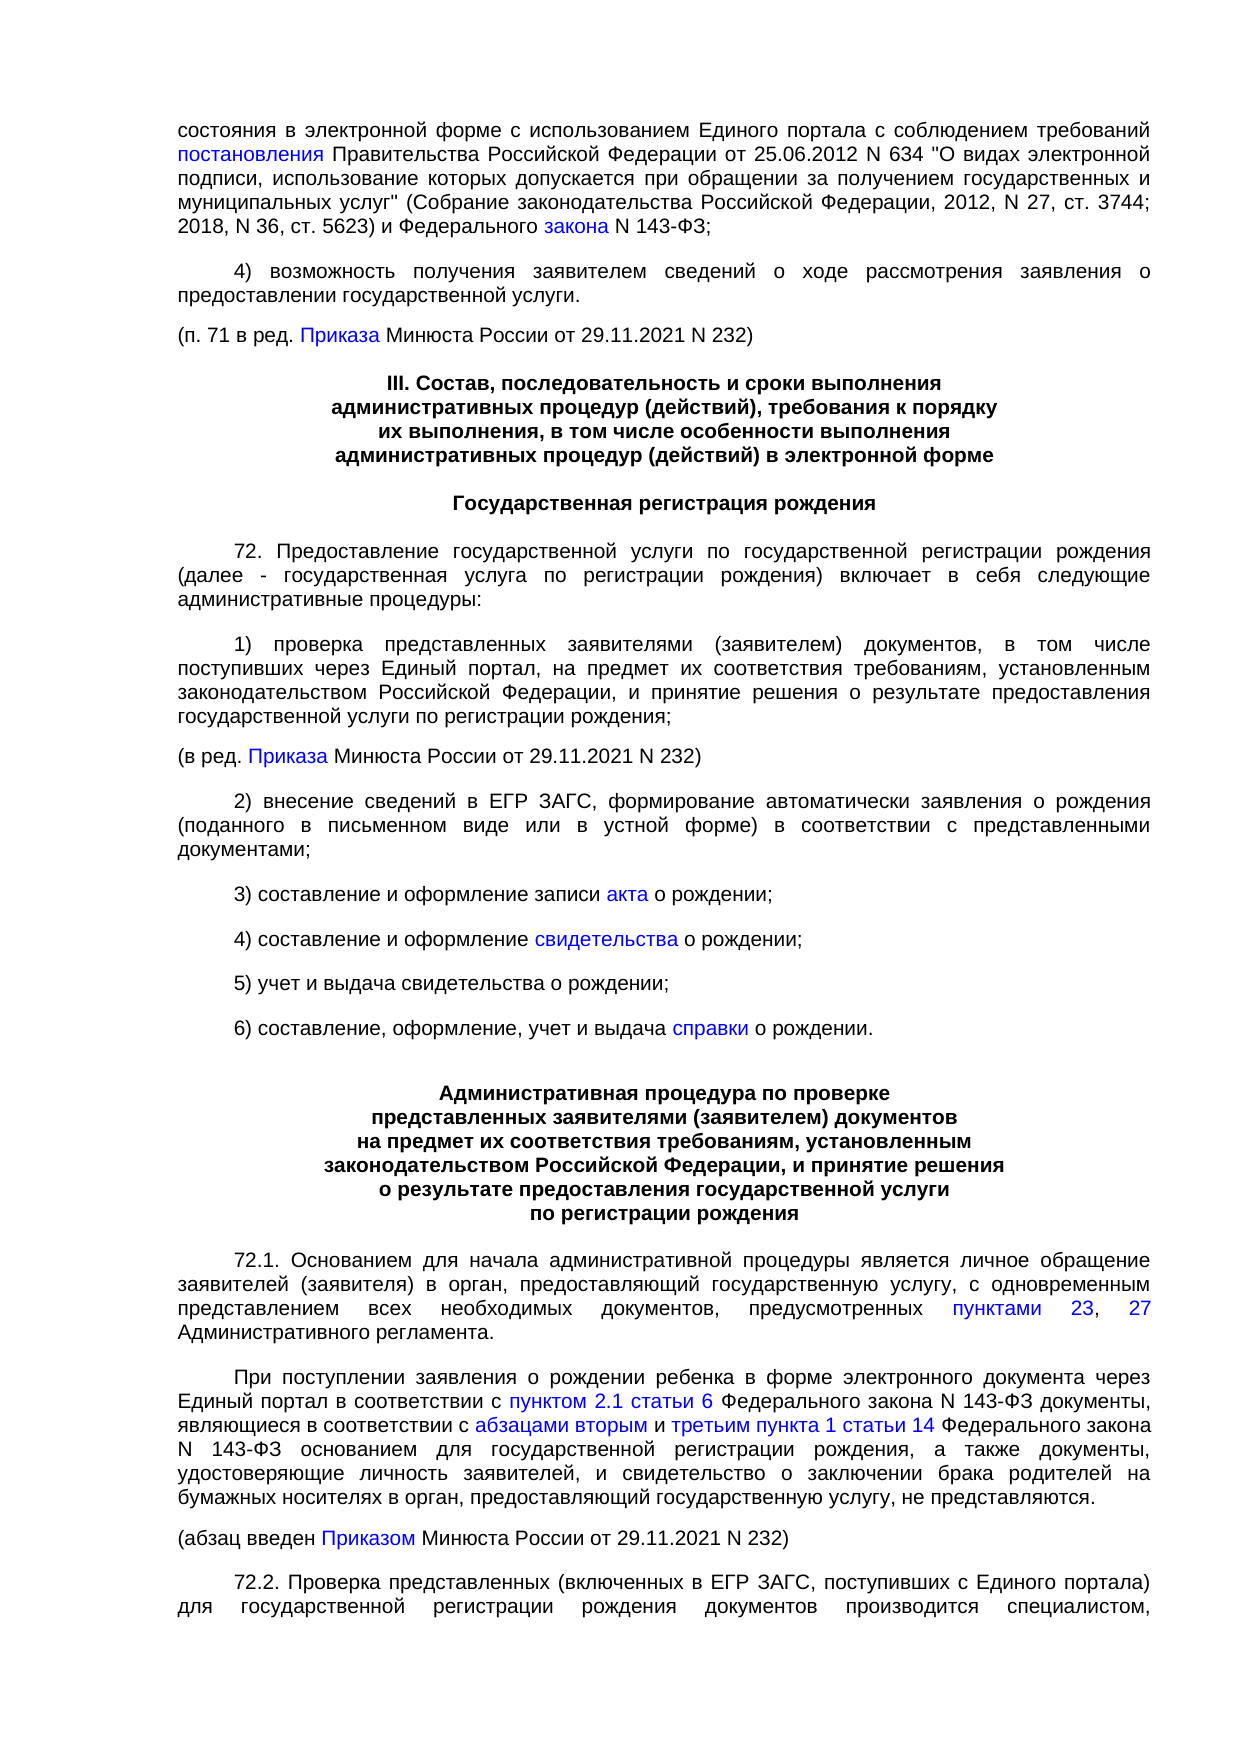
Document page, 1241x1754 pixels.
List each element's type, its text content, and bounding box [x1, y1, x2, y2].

text 3) составление и оформление записи акта о рождении; [177, 882, 1152, 906]
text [177, 118, 1152, 238]
text 2) внесение сведений в ЕГР ЗАГС, формирование автоматически заявления о рождения (поданного в письменном виде или в устной форме) в соответствии с представленными документами; [177, 789, 1152, 861]
text 72.1. Основанием для начала административной процедуры является личное обращение заявителей (заявителя) в орган, предоставляющий государственную услугу, с одновременным представлением всех необходимых документов, предусмотренных пунктами 23, 27 Административного регламента. [177, 1248, 1152, 1344]
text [177, 1570, 1152, 1618]
title по регистрации рождения [177, 1200, 1152, 1224]
text 6) составление, оформление, учет и выдача справки о рождении. [177, 1016, 1152, 1040]
text 5) учет и выдача свидетельства о рождении; [177, 971, 1152, 995]
text 1) проверка представленных заявителями (заявителем) документов, в том числе поступивших через Единый портал, на предмет их соответствия требованиям, установленным законодательством Российской Федерации, и принятие решения о результате предоставления государственной услуги по регистрации рождения; [177, 632, 1152, 727]
title законодательством Российской Федерации, и принятие решения [177, 1152, 1152, 1176]
title представленных заявителями (заявителем) документов [177, 1104, 1152, 1128]
title Административная процедура по проверке [177, 1081, 1152, 1104]
title о результате предоставления государственной услуги [177, 1176, 1152, 1200]
text 4) возможность получения заявителем сведений о ходе рассмотрения заявления о предоставлении государственной услуги. [177, 259, 1152, 307]
title административных процедур (действий) в электронной форме [177, 443, 1152, 467]
text 72. Предоставление государственной услуги по государственной регистрации рождения (далее - государственная услуга по регистрации рождения) включает в себя следующие административные процедуры: [177, 539, 1152, 611]
text (в ред. Приказа Минюста России от 29.11.2021 N 232) [177, 744, 1152, 768]
title административных процедур (действий), требования к порядку [177, 395, 1152, 419]
title Государственная регистрация рождения [177, 491, 1152, 515]
text 4) составление и оформление свидетельства о рождении; [177, 926, 1152, 950]
title III. Состав, последовательность и сроки выполнения [177, 371, 1152, 395]
text (абзац введен Приказом Минюста России от 29.11.2021 N 232) [177, 1525, 1152, 1549]
text При поступлении заявления о рождении ребенка в форме электронного документа через Единый портал в соответствии с пунктом 2.1 статьи 6 Федерального закона N 143-ФЗ документы, являющиеся в соответствии с абзацами вторым и третьим пункта 1 статьи 14 Федерального закона N 143-ФЗ основанием для государственной регистрации рождения, а также документы, удостоверяющие личность заявителей, и свидетельство о заключении брака родителей на бумажных носителях в орган, предоставляющий государственную услугу, не представляются. [177, 1365, 1152, 1509]
title на предмет их соответствия требованиям, установленным [177, 1128, 1152, 1152]
title их выполнения, в том числе особенности выполнения [177, 419, 1152, 443]
text (п. 71 в ред. Приказа Минюста России от 29.11.2021 N 232) [177, 323, 1152, 347]
